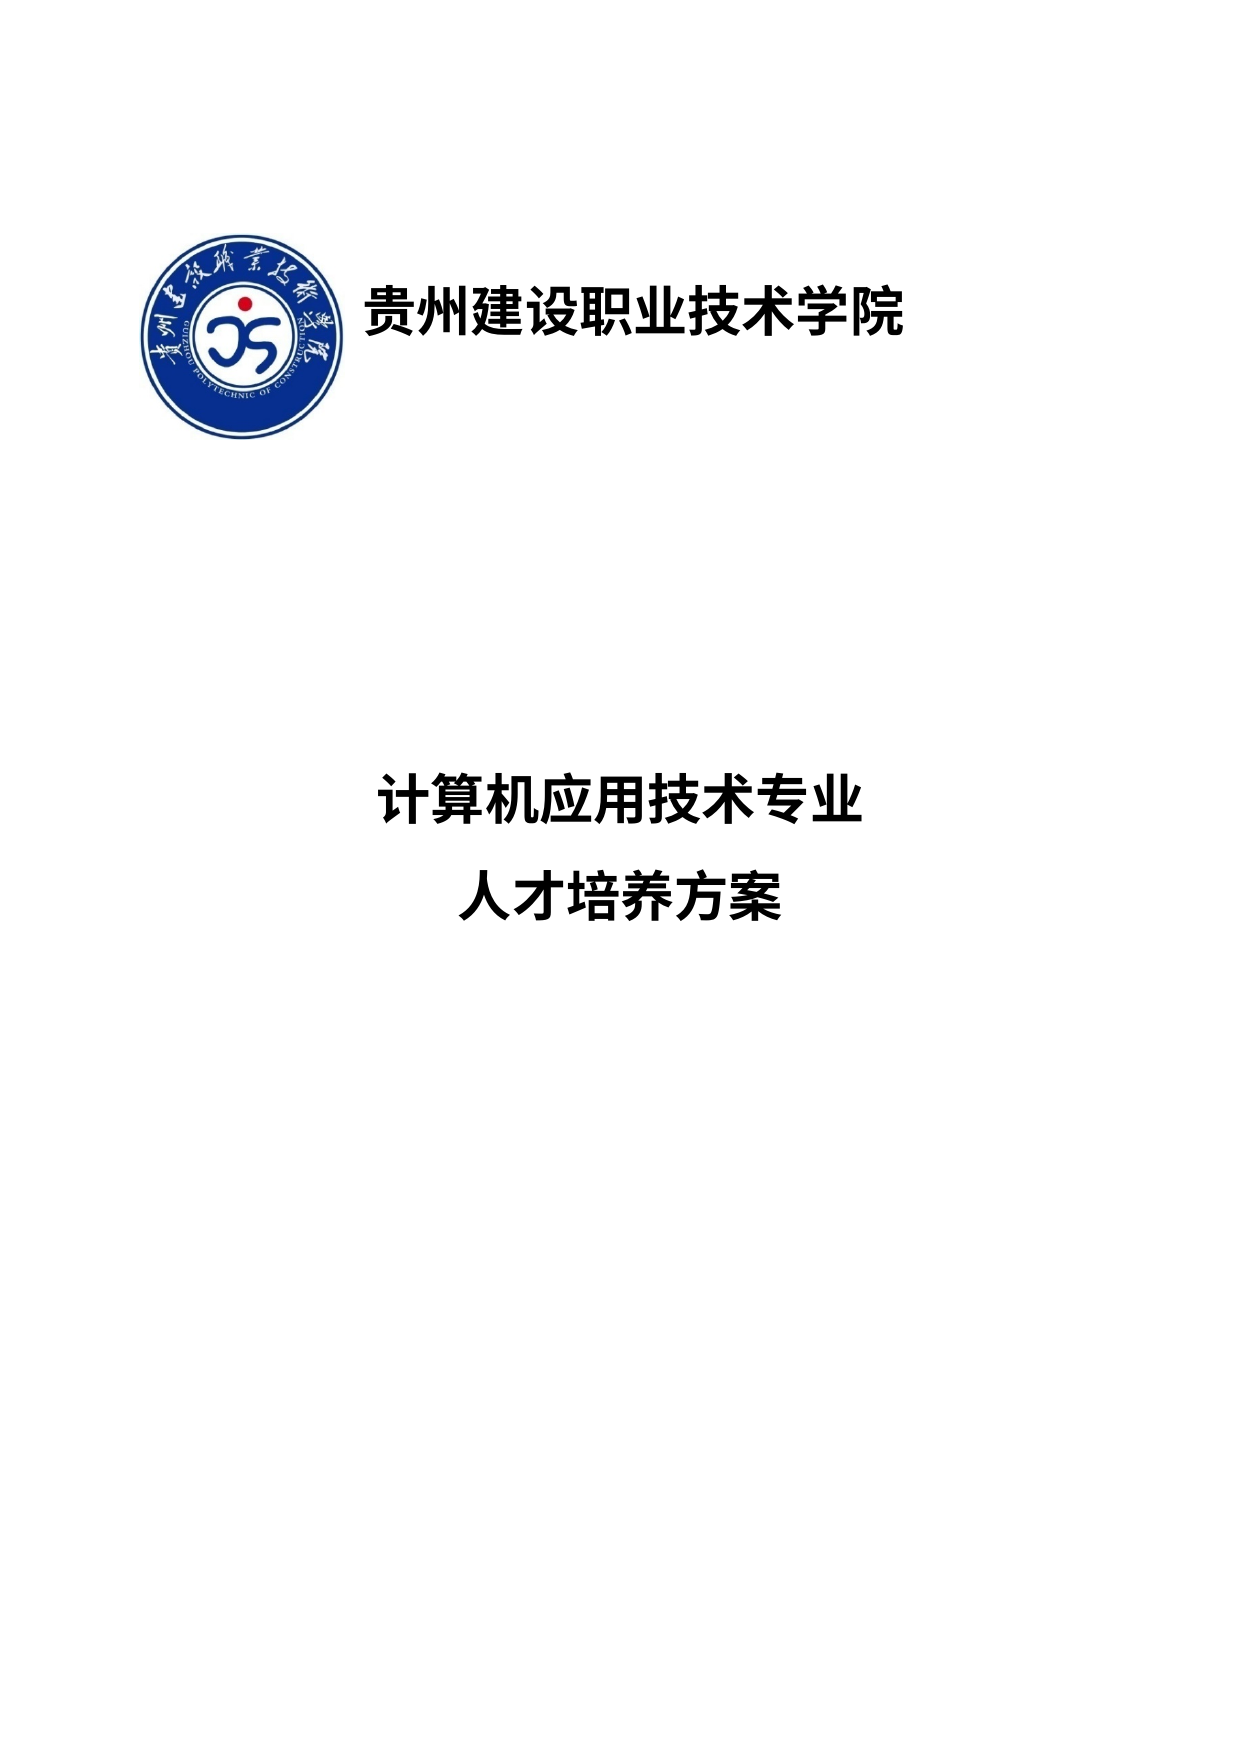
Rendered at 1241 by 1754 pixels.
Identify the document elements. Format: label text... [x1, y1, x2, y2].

text 人才培养方案 [187, 844, 1053, 942]
text 贵州建设职业技术学院 [345, 259, 1053, 357]
picture [139, 233, 345, 440]
text 计算机应用技术专业 [187, 747, 1053, 844]
